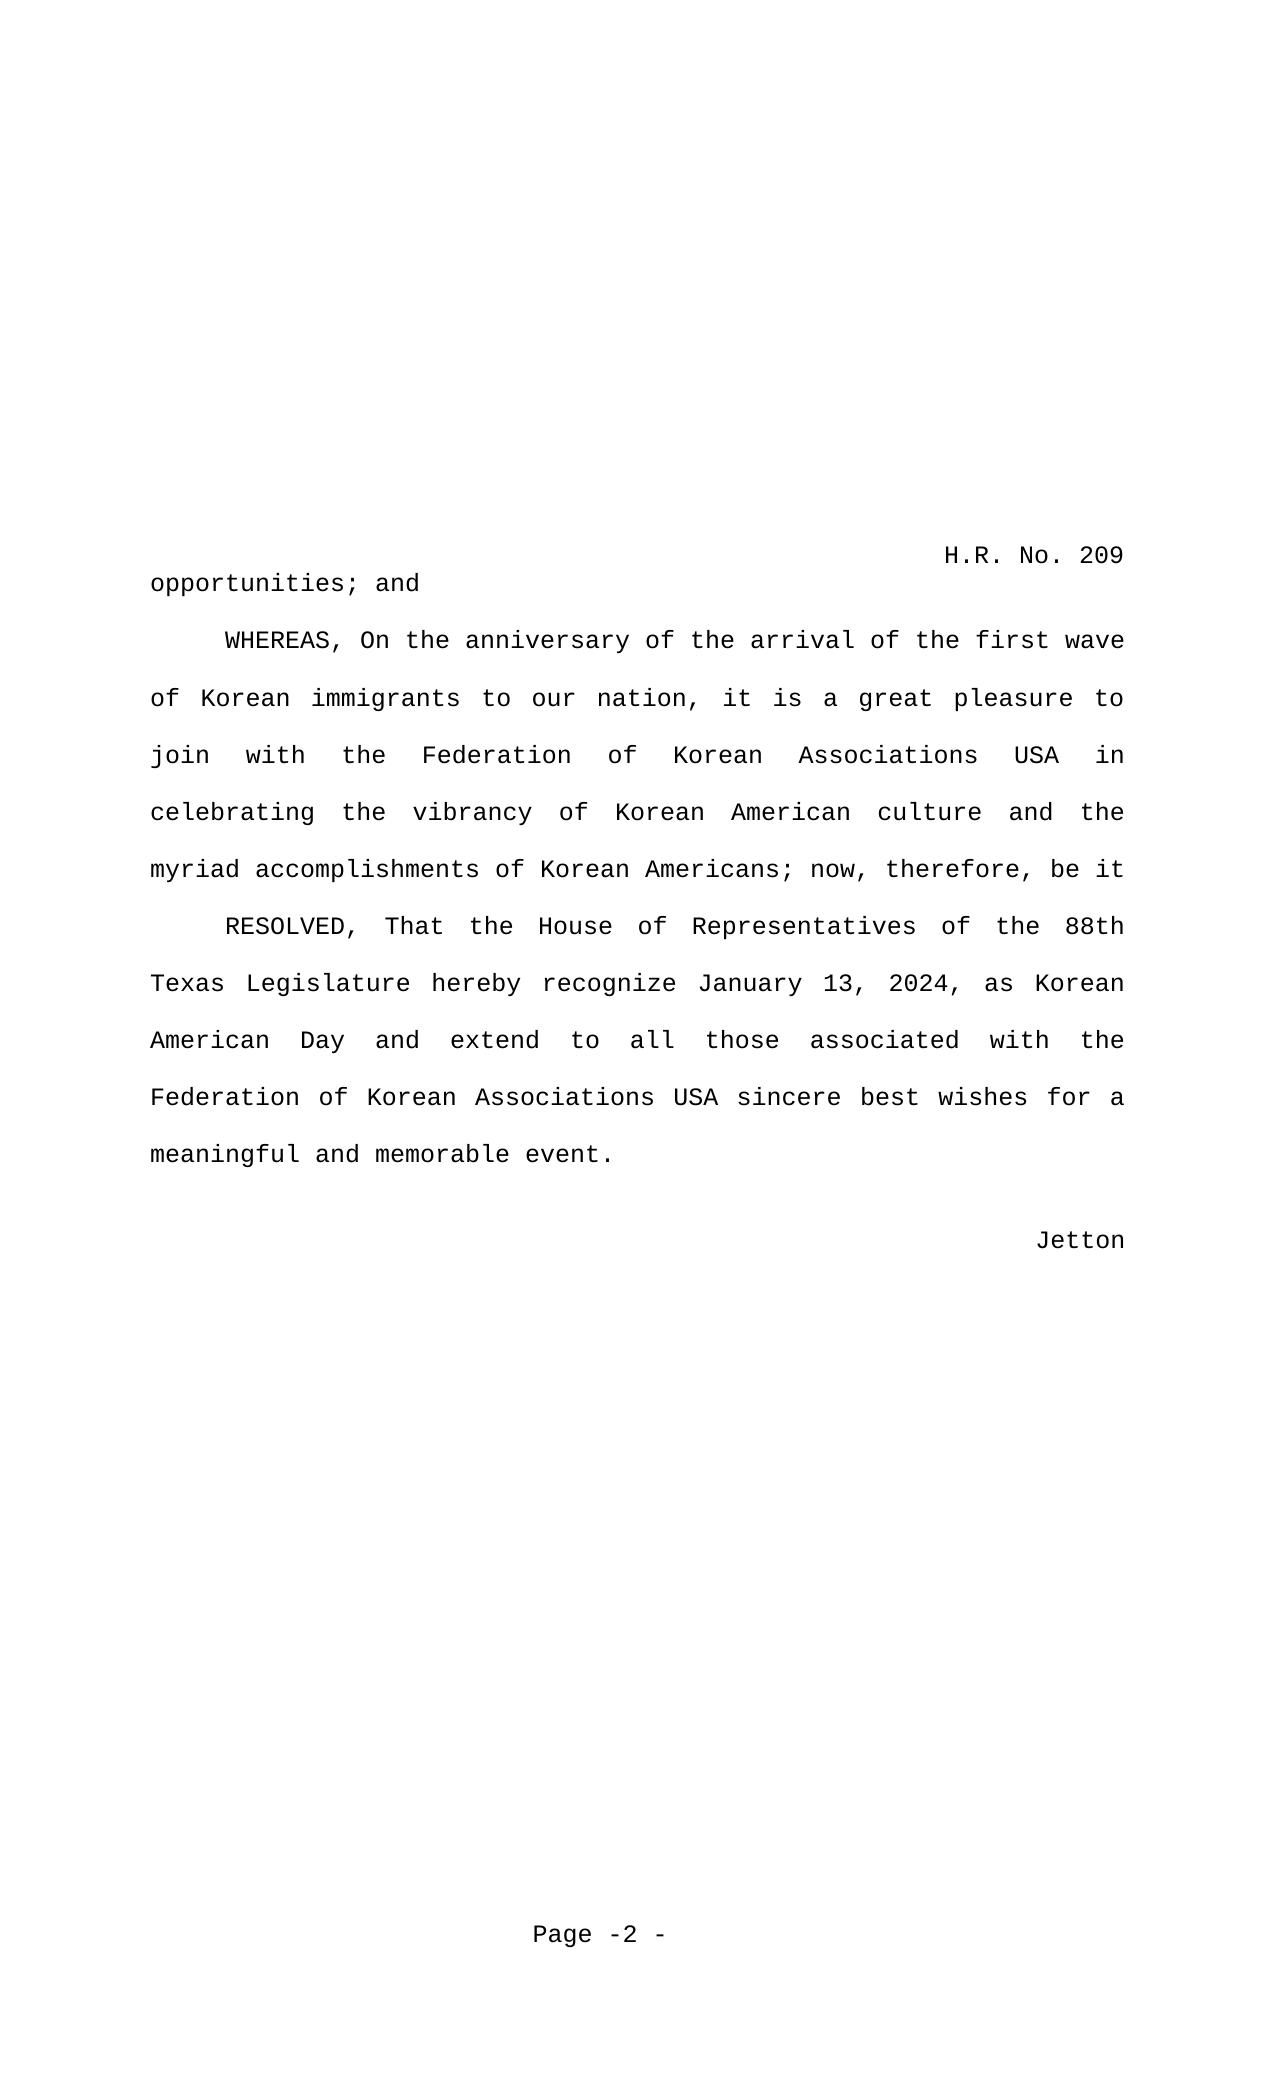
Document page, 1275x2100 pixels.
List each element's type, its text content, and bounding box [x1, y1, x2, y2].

text RESOLVED, That the House of Representatives of the 88th Texas Legislature hereby recognize January 13, 2024, as Korean American Day and extend to all those associated with the Federation of Korean Associations USA sincere best wishes for a meaningful and memorable event. [150, 913, 1125, 1170]
text Jetton [150, 1227, 1125, 1256]
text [150, 571, 1125, 599]
text WHEREAS, On the anniversary of the arrival of the first wave of Korean immigrants to our nation, it is a great pleasure to join with the Federation of Korean Associations USA in celebrating the vibrancy of Korean American culture and the myriad accomplishments of Korean Americans; now, therefore, be it [150, 628, 1125, 885]
